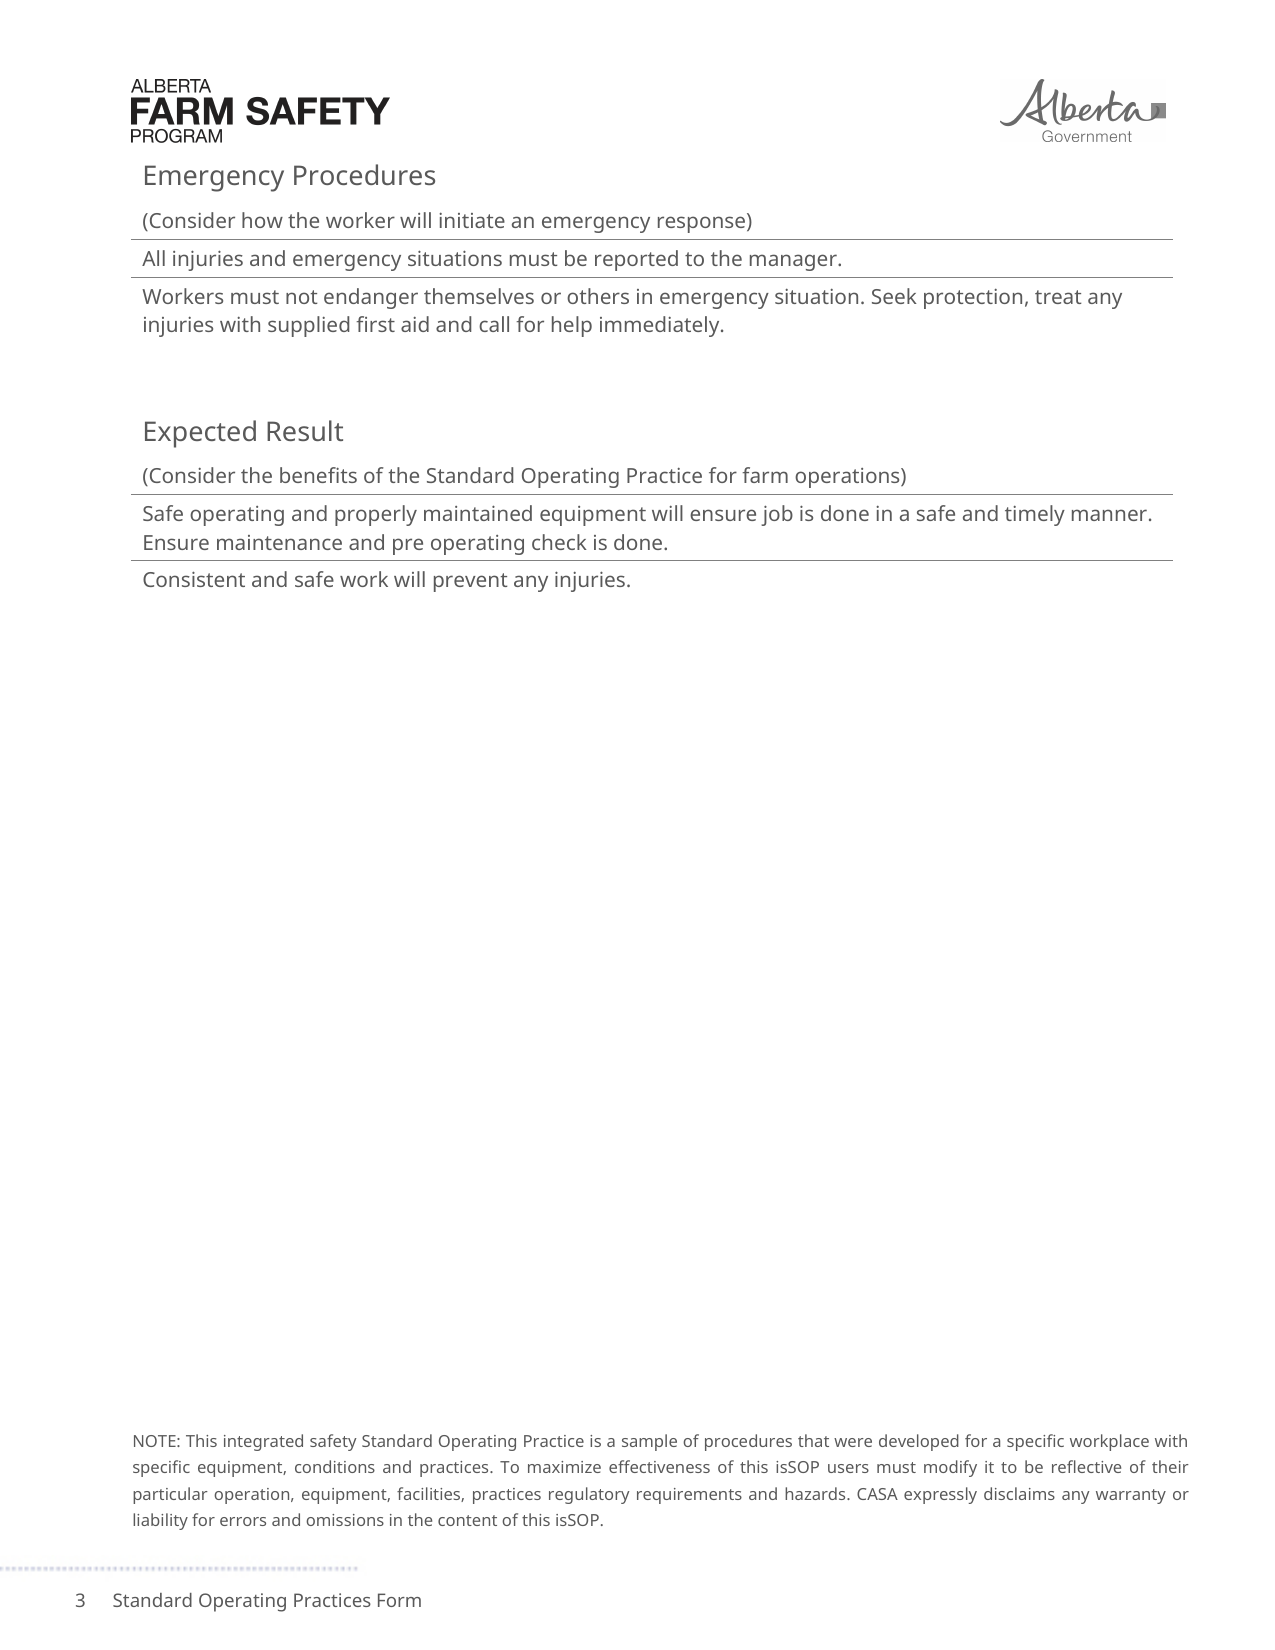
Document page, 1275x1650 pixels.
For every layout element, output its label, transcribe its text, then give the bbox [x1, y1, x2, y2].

picture [0, 1555, 368, 1582]
picture [131, 79, 390, 143]
table_cell Workers must not endanger themselves or others in emergency situation. Seek protection, treat any injuries with supplied first aid and call for help immediately. [131, 278, 1173, 343]
table_cell Consistent and safe work will prevent any injuries. [131, 561, 1173, 598]
table_cell Safe operating and properly maintained equipment will ensure job is done in a safe and timely manner. Ensure maintenance and pre operating check is done. [131, 495, 1173, 560]
table_header Expected Result (Consider the benefits of the Standard Operating Practice for farm operations) [131, 400, 1173, 494]
table_cell All injuries and emergency situations must be reported to the manager. [131, 240, 1173, 277]
table_header Emergency Procedures (Consider how the worker will initiate an emergency response) [131, 144, 1173, 239]
picture [1000, 79, 1166, 142]
